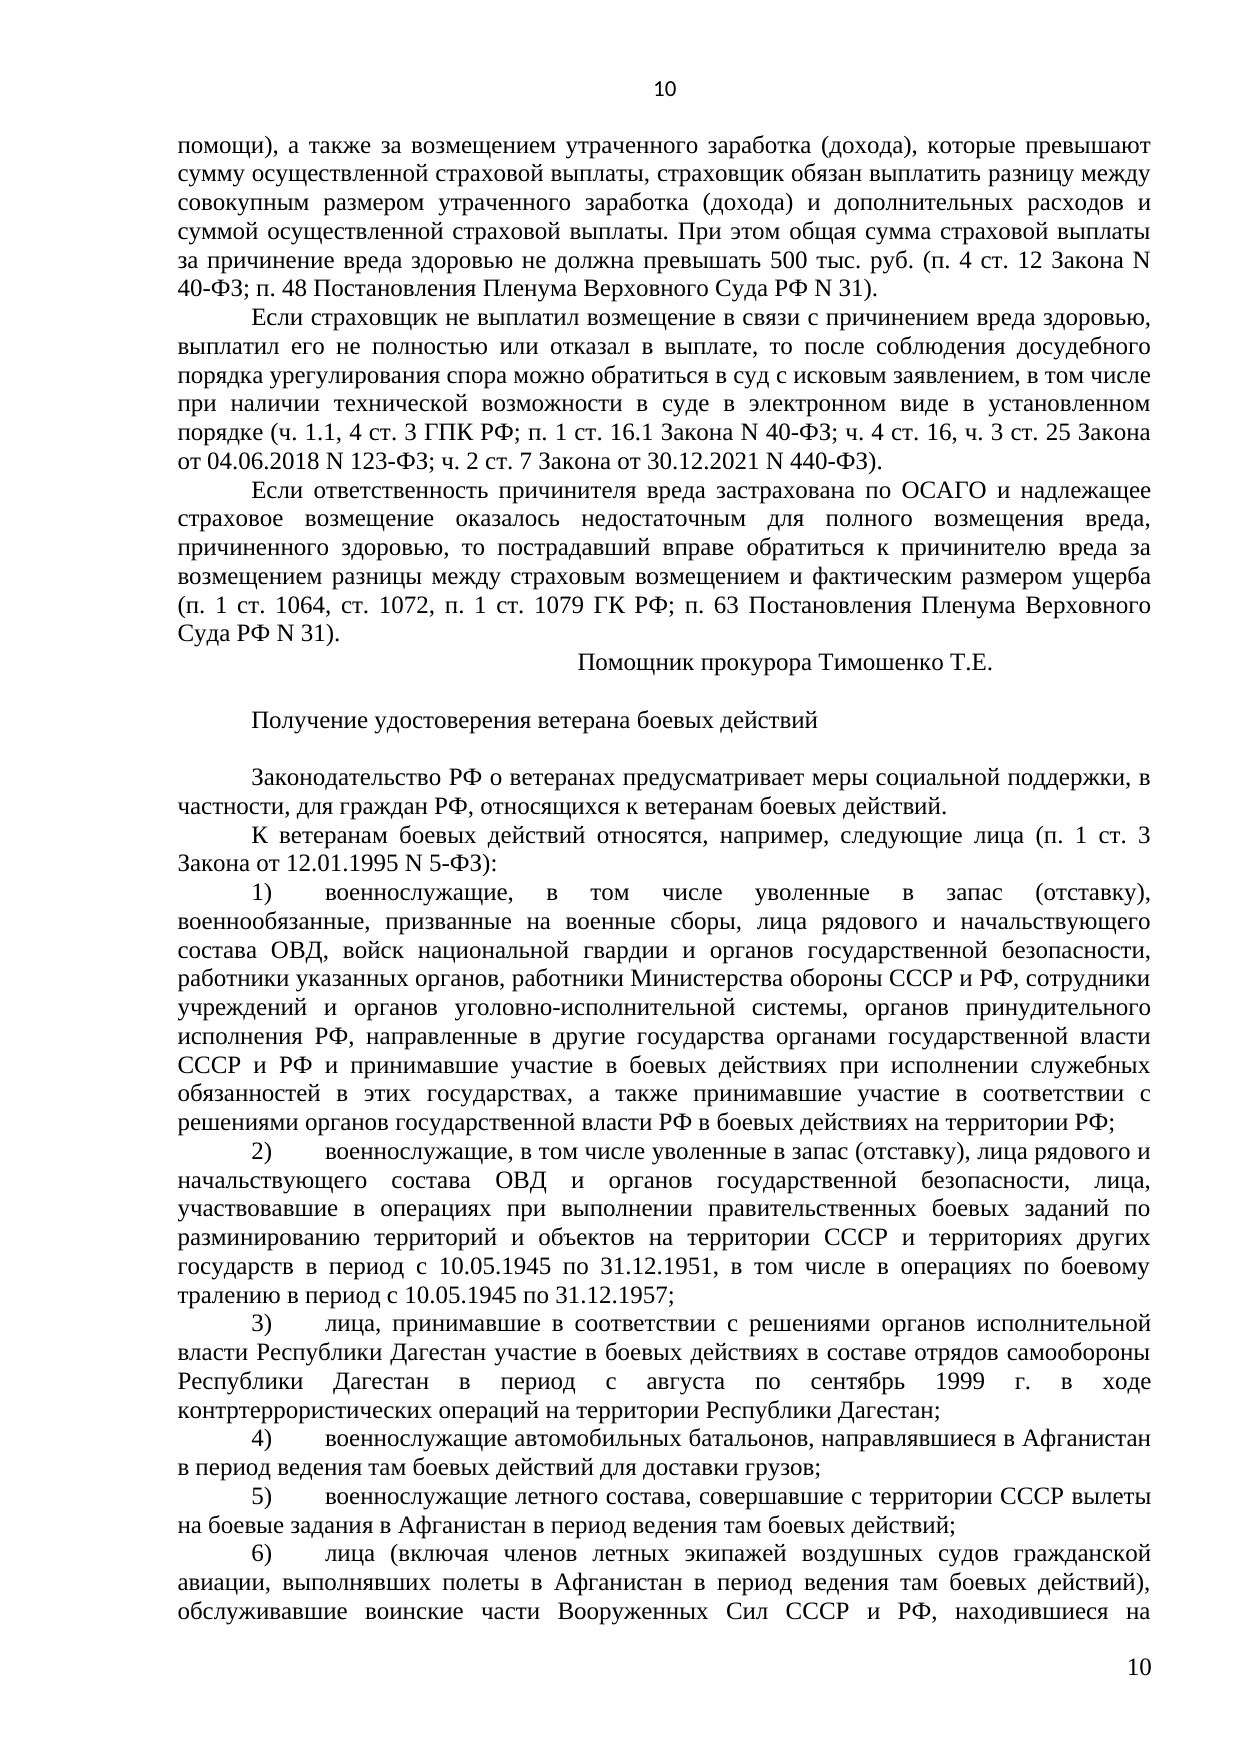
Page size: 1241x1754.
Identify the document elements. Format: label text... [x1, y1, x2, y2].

text Законодательство РФ о ветеранах предусматривает меры социальной поддержки, в частности, для граждан РФ, относящихся к ветеранам боевых действий. [177, 762, 1152, 820]
text 4) военнослужащие автомобильных батальонов, направлявшиеся в Афганистан в период ведения там боевых действий для доставки грузов; [177, 1423, 1152, 1481]
text 3) лица, принимавшие в соответствии с решениями органов исполнительной власти Республики Дагестан участие в боевых действиях в составе отрядов самообороны Республики Дагестан в период с августа по сентябрь 1999 г. в ходе контртеррористических операций на территории Республики Дагестан; [177, 1308, 1152, 1423]
text 5) военнослужащие летного состава, совершавшие с территории СССР вылеты на боевые задания в Афганистан в период ведения там боевых действий; [177, 1481, 1152, 1538]
text Помощник прокурора Тимошенко Т.Е. [177, 647, 1152, 676]
text Если страховщик не выплатил возмещение в связи с причинением вреда здоровью, выплатил его не полностью или отказал в выплате, то после соблюдения досудебного порядка урегулирования спора можно обратиться в суд с исковым заявлением, в том числе при наличии технической возможности в суде в электронном виде в установленном порядке (ч. 1.1, 4 ст. 3 ГПК РФ; п. 1 ст. 16.1 Закона N 40-ФЗ; ч. 4 ст. 16, ч. 3 ст. 25 Закона от 04.06.2018 N 123-ФЗ; ч. 2 ст. 7 Закона от 30.12.2021 N 440-ФЗ). [177, 302, 1152, 475]
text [177, 1538, 1152, 1625]
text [177, 130, 1152, 302]
text Если ответственность причинителя вреда застрахована по ОСАГО и надлежащее страховое возмещение оказалось недостаточным для полного возмещения вреда, причиненного здоровью, то пострадавший вправе обратиться к причинителю вреда за возмещением разницы между страховым возмещением и фактическим размером ущерба (п. 1 ст. 1064, ст. 1072, п. 1 ст. 1079 ГК РФ; п. 63 Постановления Пленума Верховного Суда РФ N 31). [177, 475, 1152, 647]
text 2) военнослужащие, в том числе уволенные в запас (отставку), лица рядового и начальствующего состава ОВД и органов государственной безопасности, лица, участвовавшие в операциях при выполнении правительственных боевых заданий по разминированию территорий и объектов на территории СССР и территориях других государств в период с 10.05.1945 по 31.12.1951, в том числе в операциях по боевому тралению в период с 10.05.1945 по 31.12.1957; [177, 1136, 1152, 1308]
text 1) военнослужащие, в том числе уволенные в запас (отставку), военнообязанные, призванные на военные сборы, лица рядового и начальствующего состава ОВД, войск национальной гвардии и органов государственной безопасности, работники указанных органов, работники Министерства обороны СССР и РФ, сотрудники учреждений и органов уголовно-исполнительной системы, органов принудительного исполнения РФ, направленные в другие государства органами государственной власти СССР и РФ и принимавшие участие в боевых действиях при исполнении служебных обязанностей в этих государствах, а также принимавшие участие в соответствии с решениями органов государственной власти РФ в боевых действиях на территории РФ; [177, 877, 1152, 1136]
text Получение удостоверения ветерана боевых действий [177, 705, 1152, 733]
text К ветеранам боевых действий относятся, например, следующие лица (п. 1 ст. 3 Закона от 12.01.1995 N 5-ФЗ): [177, 820, 1152, 877]
